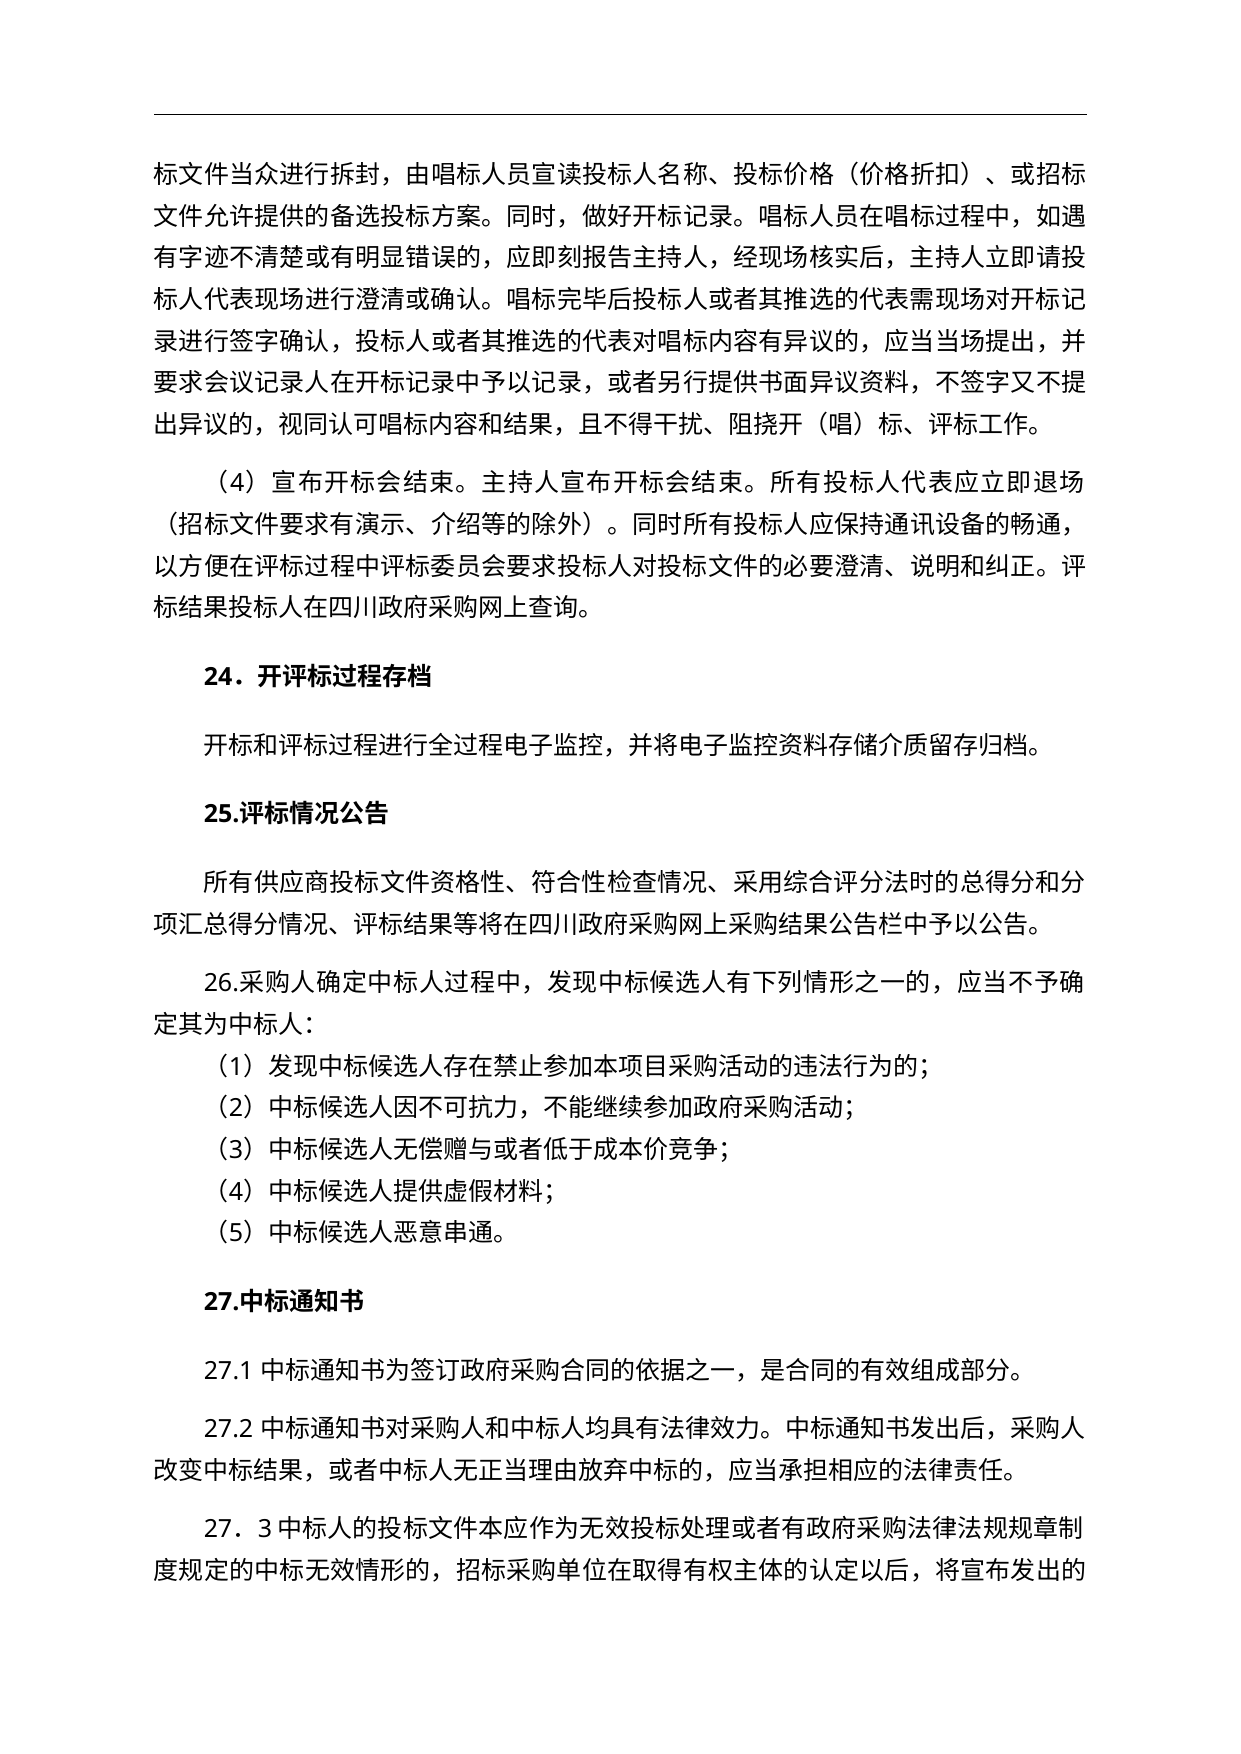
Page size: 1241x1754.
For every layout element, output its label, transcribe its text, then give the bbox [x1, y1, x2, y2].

subtitle 24．开评标过程存档 [153, 652, 1087, 694]
text 开标和评标过程进行全过程电子监控，并将电子监控资料存储介质留存归档。 [153, 721, 1087, 762]
subtitle （2）中标候选人因不可抗力，不能继续参加政府采购活动； [153, 1083, 1087, 1125]
subtitle （3）中标候选人无偿赠与或者低于成本价竞争； [153, 1125, 1087, 1167]
text 27.2 中标通知书对采购人和中标人均具有法律效力。中标通知书发出后，采购人改变中标结果，或者中标人无正当理由放弃中标的，应当承担相应的法律责任。 [153, 1404, 1087, 1487]
subtitle 25.评标情况公告 [153, 789, 1087, 831]
subtitle （4）中标候选人提供虚假材料； [153, 1167, 1087, 1208]
subtitle （5）中标候选人恶意串通。 [153, 1208, 1087, 1250]
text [153, 150, 1087, 442]
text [153, 1504, 1087, 1587]
subtitle 27.中标通知书 [153, 1277, 1087, 1319]
subtitle （1）发现中标候选人存在禁止参加本项目采购活动的违法行为的； [153, 1042, 1087, 1083]
text 所有供应商投标文件资格性、符合性检查情况、采用综合评分法时的总得分和分项汇总得分情况、评标结果等将在四川政府采购网上采购结果公告栏中予以公告。 [153, 858, 1087, 942]
subtitle 26.采购人确定中标人过程中，发现中标候选人有下列情形之一的，应当不予确定其为中标人： [153, 958, 1087, 1042]
text （4）宣布开标会结束。主持人宣布开标会结束。所有投标人代表应立即退场（招标文件要求有演示、介绍等的除外）。同时所有投标人应保持通讯设备的畅通，以方便在评标过程中评标委员会要求投标人对投标文件的必要澄清、说明和纠正。评标结果投标人在四川政府采购网上查询。 [153, 458, 1087, 625]
text 27.1 中标通知书为签订政府采购合同的依据之一，是合同的有效组成部分。 [153, 1346, 1087, 1387]
